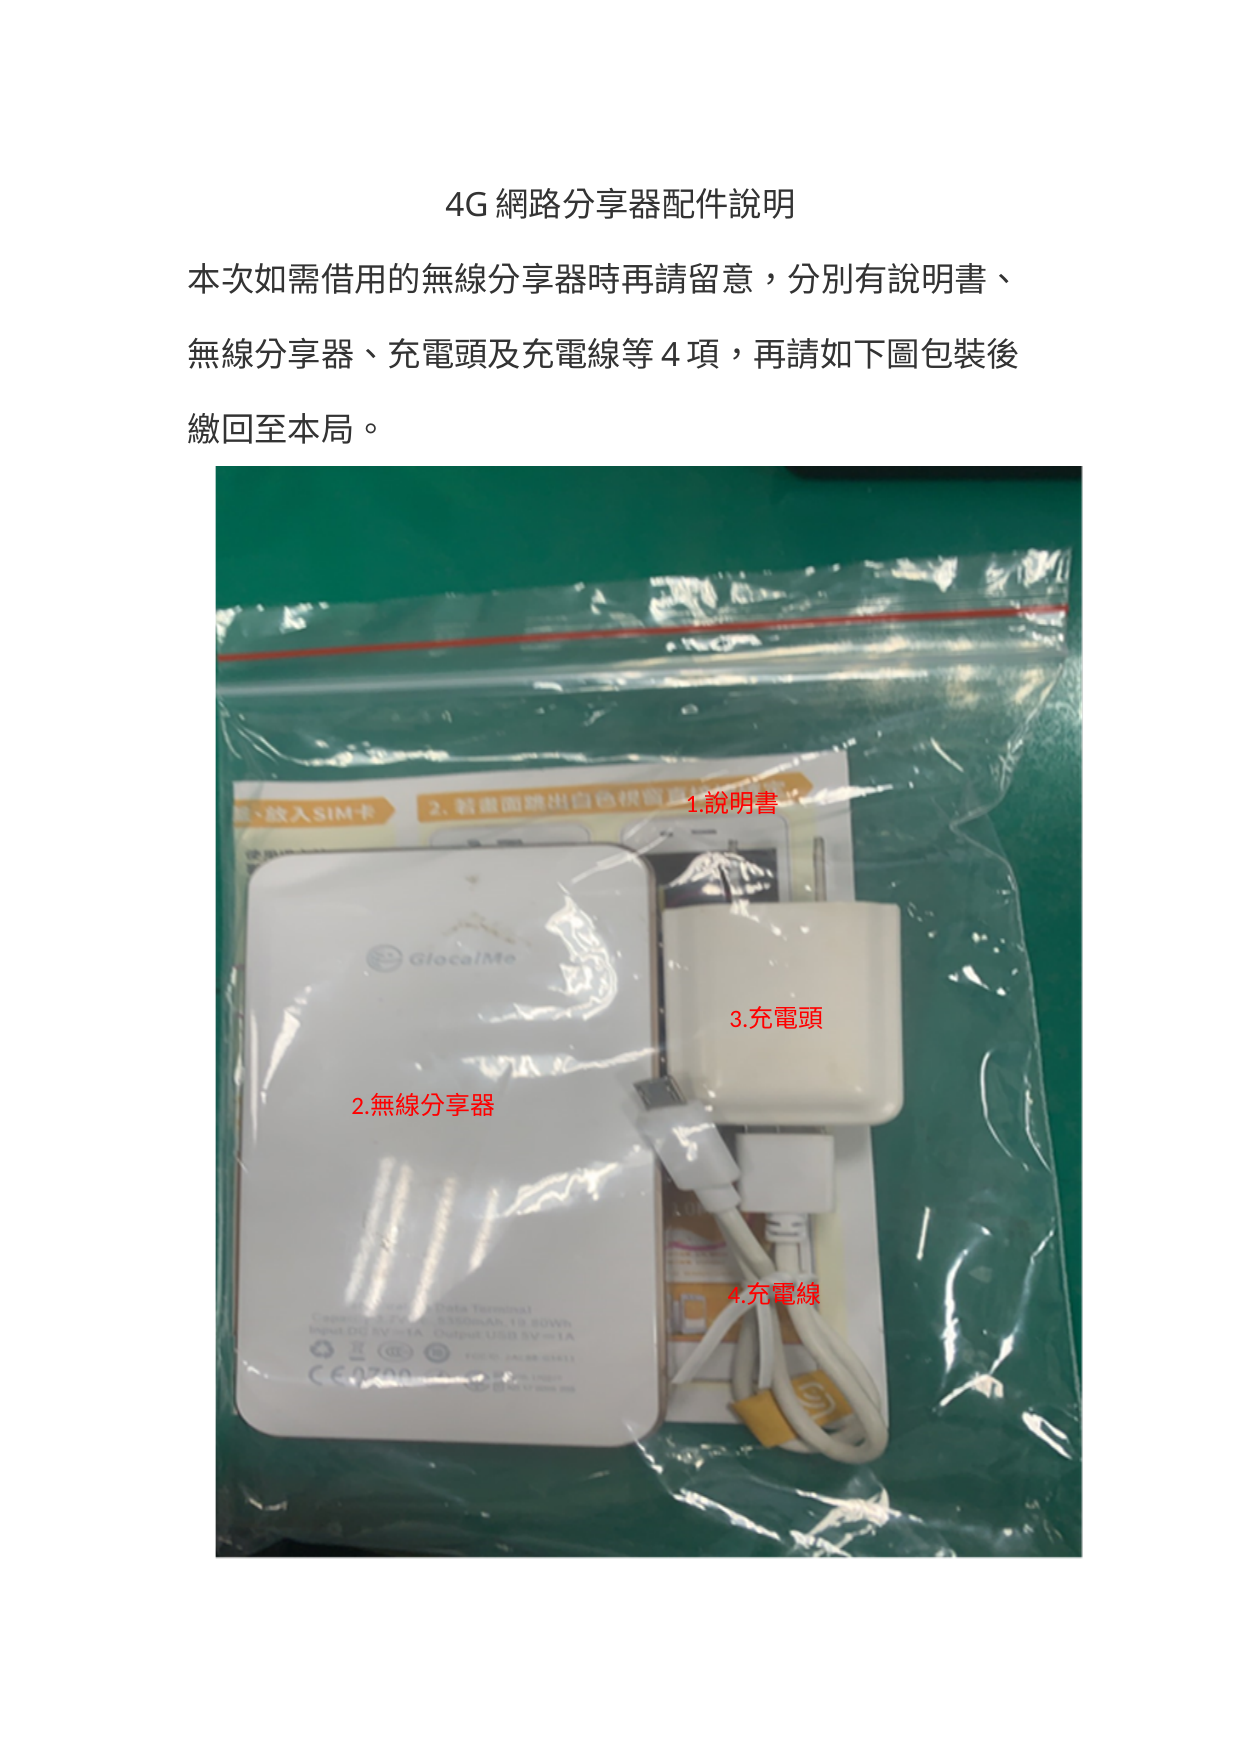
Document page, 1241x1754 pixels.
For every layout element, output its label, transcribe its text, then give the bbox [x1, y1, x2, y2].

text 本次如需借用的無線分享器時再請留意，分別有說明書、無線分享器、充電頭及充電線等4項，再請如下圖包裝後繳回至本局。 [187, 239, 1053, 464]
text 4G網路分享器配件說明 [187, 164, 1053, 239]
picture [215, 466, 1083, 1559]
